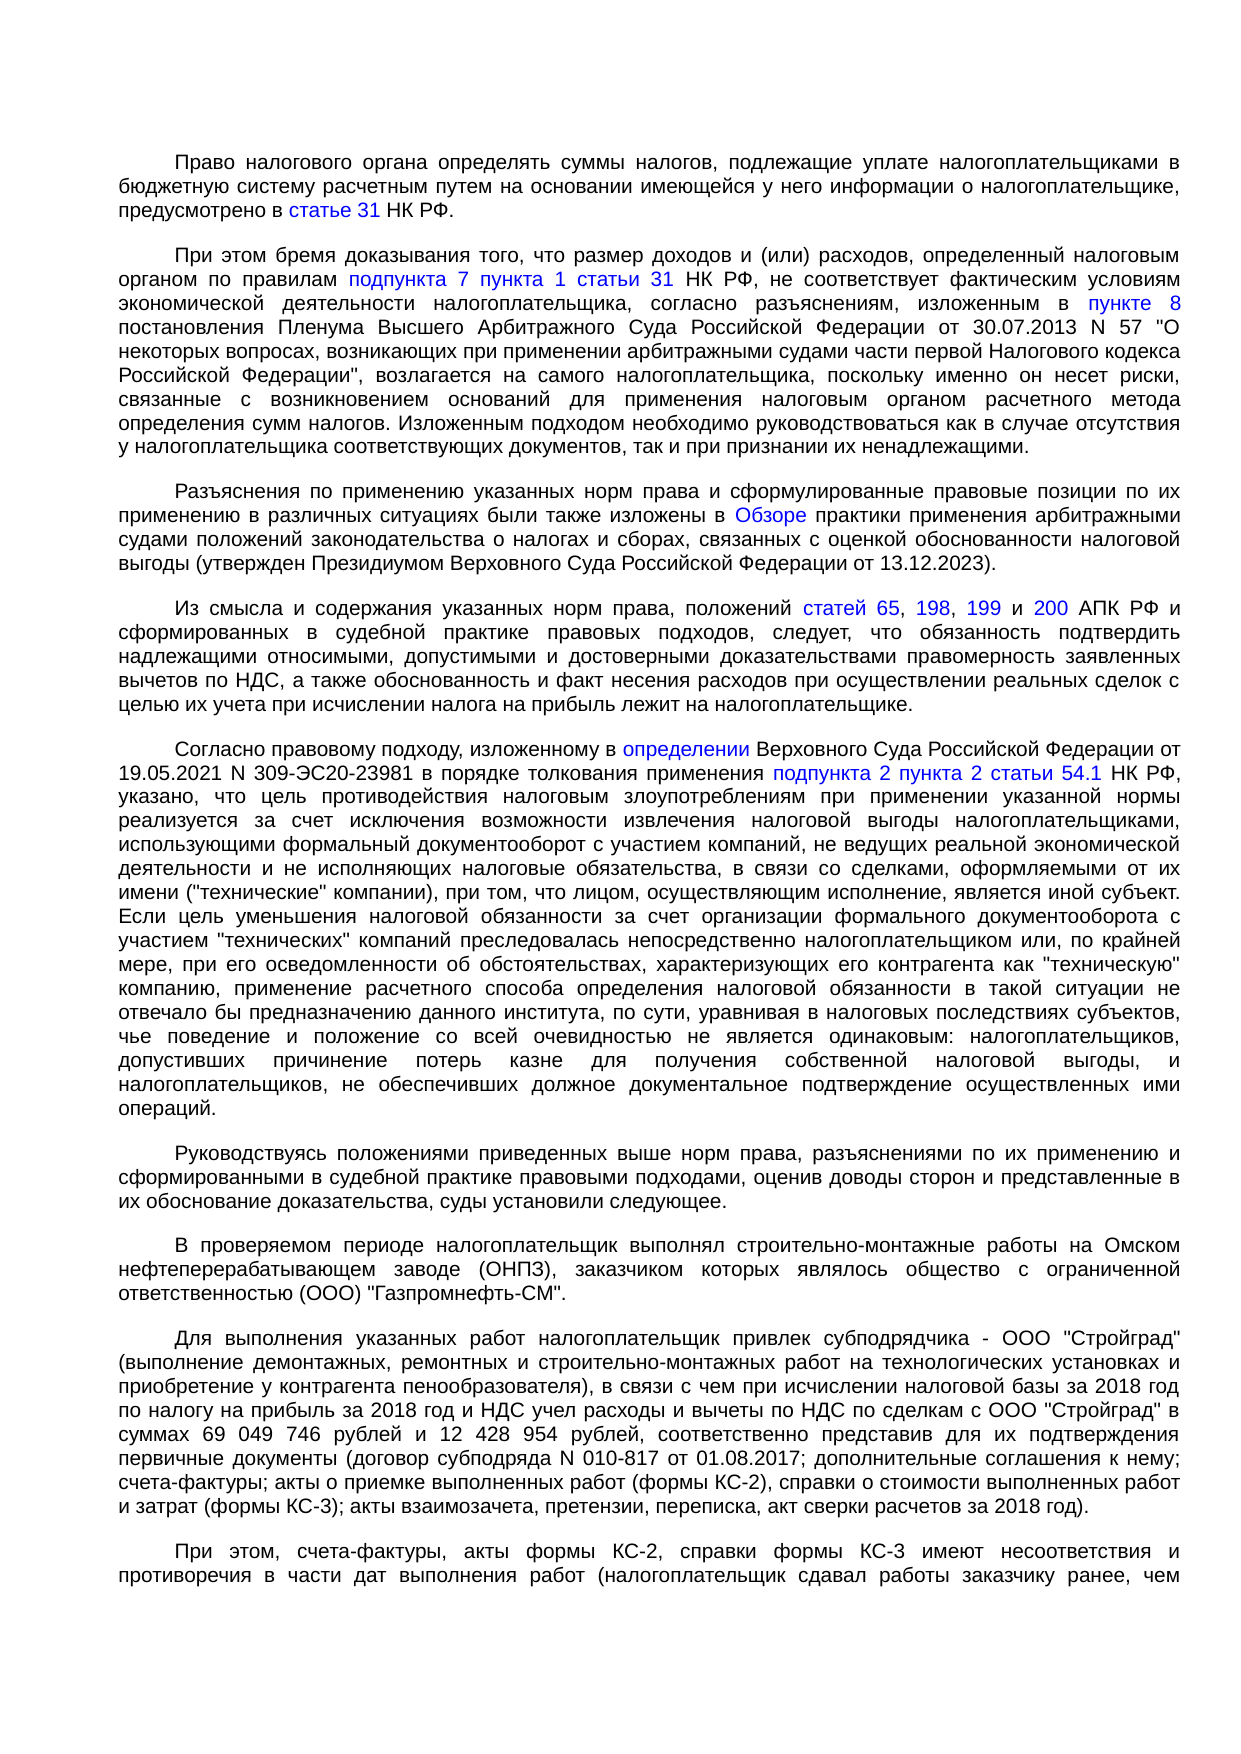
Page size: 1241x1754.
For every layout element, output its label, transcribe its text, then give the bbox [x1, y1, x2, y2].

text Для выполнения указанных работ налогоплательщик привлек субподрядчика - ООО "Стройград" (выполнение демонтажных, ремонтных и строительно-монтажных работ на технологических установках и приобретение у контрагента пенообразователя), в связи с чем при исчислении налоговой базы за 2018 год по налогу на прибыль за 2018 год и НДС учел расходы и вычеты по НДС по сделкам с ООО "Стройград" в суммах 69 049 746 рублей и 12 428 954 рублей, соответственно представив для их подтверждения первичные документы (договор субподряда N 010-817 от 01.08.2017; дополнительные соглашения к нему; счета-фактуры; акты о приемке выполненных работ (формы КС-2), справки о стоимости выполненных работ и затрат (формы КС-3); акты взаимозачета, претензии, переписка, акт сверки расчетов за 2018 год). [118, 1326, 1181, 1518]
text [118, 1538, 1181, 1586]
text Руководствуясь положениями приведенных выше норм права, разъяснениями по их применению и сформированными в судебной практике правовыми подходами, оценив доводы сторон и представленные в их обоснование доказательства, суды установили следующее. [118, 1141, 1181, 1212]
text Согласно правовому подходу, изложенному в определении Верховного Суда Российской Федерации от 19.05.2021 N 309-ЭС20-23981 в порядке толкования применения подпункта 2 пункта 2 статьи 54.1 НК РФ, указано, что цель противодействия налоговым злоупотреблениям при применении указанной нормы реализуется за счет исключения возможности извлечения налоговой выгоды налогоплательщиками, использующими формальный документооборот с участием компаний, не ведущих реальной экономической деятельности и не исполняющих налоговые обязательства, в связи со сделками, оформляемыми от их имени ("технические" компании), при том, что лицом, осуществляющим исполнение, является иной субъект. Если цель уменьшения налоговой обязанности за счет организации формального документооборота с участием "технических" компаний преследовалась непосредственно налогоплательщиком или, по крайней мере, при его осведомленности об обстоятельствах, характеризующих его контрагента как "техническую" компанию, применение расчетного способа определения налоговой обязанности в такой ситуации не отвечало бы предназначению данного института, по сути, уравнивая в налоговых последствиях субъектов, чье поведение и положение со всей очевидностью не является одинаковым: налогоплательщиков, допустивших причинение потерь казне для получения собственной налоговой выгоды, и налогоплательщиков, не обеспечивших должное документальное подтверждение осуществленных ими операций. [118, 736, 1181, 1120]
text Разъяснения по применению указанных норм права и сформулированные правовые позиции по их применению в различных ситуациях были также изложены в Обзоре практики применения арбитражными судами положений законодательства о налогах и сборах, связанных с оценкой обоснованности налоговой выгоды (утвержден Президиумом Верховного Суда Российской Федерации от 13.12.2023). [118, 479, 1181, 575]
text В проверяемом периоде налогоплательщик выполнял строительно-монтажные работы на Омском нефтеперерабатывающем заводе (ОНПЗ), заказчиком которых являлось общество с ограниченной ответственностью (ООО) "Газпромнефть-СМ". [118, 1233, 1181, 1305]
text При этом бремя доказывания того, что размер доходов и (или) расходов, определенный налоговым органом по правилам подпункта 7 пункта 1 статьи 31 НК РФ, не соответствует фактическим условиям экономической деятельности налогоплательщика, согласно разъяснениям, изложенным в пункте 8 постановления Пленума Высшего Арбитражного Суда Российской Федерации от 30.07.2013 N 57 "О некоторых вопросах, возникающих при применении арбитражными судами части первой Налогового кодекса Российской Федерации", возлагается на самого налогоплательщика, поскольку именно он несет риски, связанные с возникновением оснований для применения налоговым органом расчетного метода определения сумм налогов. Изложенным подходом необходимо руководствоваться как в случае отсутствия у налогоплательщика соответствующих документов, так и при признании их ненадлежащими. [118, 243, 1181, 458]
text Из смысла и содержания указанных норм права, положений статей 65, 198, 199 и 200 АПК РФ и сформированных в судебной практике правовых подходов, следует, что обязанность подтвердить надлежащими относимыми, допустимыми и достоверными доказательствами правомерность заявленных вычетов по НДС, а также обоснованность и факт несения расходов при осуществлении реальных сделок с целью их учета при исчислении налога на прибыль лежит на налогоплательщике. [118, 596, 1181, 716]
text Право налогового органа определять суммы налогов, подлежащие уплате налогоплательщиками в бюджетную систему расчетным путем на основании имеющейся у него информации о налогоплательщике, предусмотрено в статье 31 НК РФ. [118, 150, 1181, 222]
